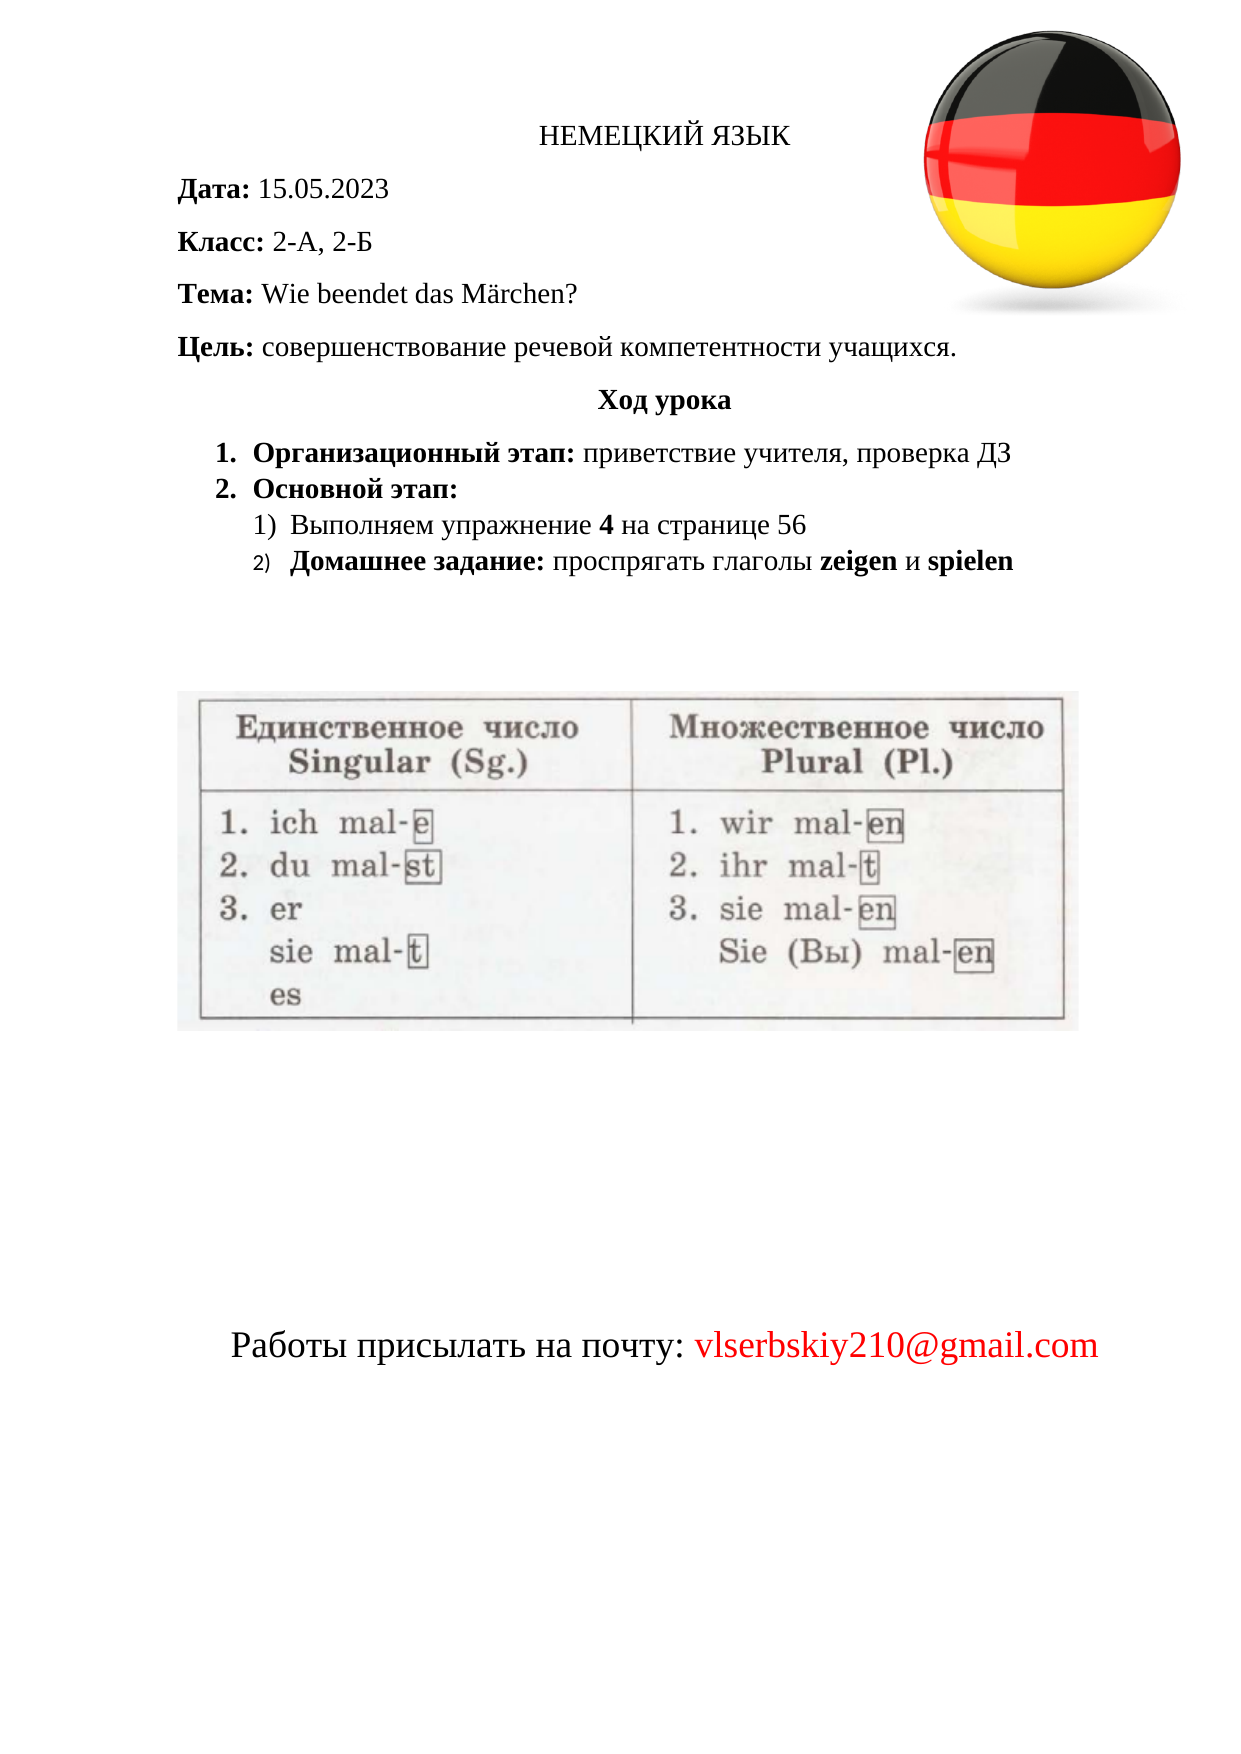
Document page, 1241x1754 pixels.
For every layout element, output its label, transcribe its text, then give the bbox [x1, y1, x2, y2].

picture [856, 22, 1241, 320]
picture [177, 691, 1079, 1031]
text Цель: совершенствование речевой компетентности учащихся. [177, 329, 1152, 363]
text НЕМЕЦКИЙ ЯЗЫК [177, 118, 1152, 152]
text Тема: Wie beendet das Märchen? [177, 277, 1152, 310]
list Основной этап: [215, 471, 1152, 505]
text Ход урока [177, 382, 1152, 416]
list Организационный этап: приветствие учителя, проверка ДЗ [215, 435, 1152, 468]
text Класс: 2-А, 2-Б [177, 224, 1152, 257]
text Работы присылать на почту: vlserbskiy210@gmail.com [177, 1322, 1152, 1365]
list Домашнее задание: проспрягать глаголы zeigen и spielen [252, 543, 1152, 577]
text Дата: 15.05.2023 [177, 171, 1152, 204]
list Выполняем упражнение 4 на странице 56 [252, 507, 1152, 541]
